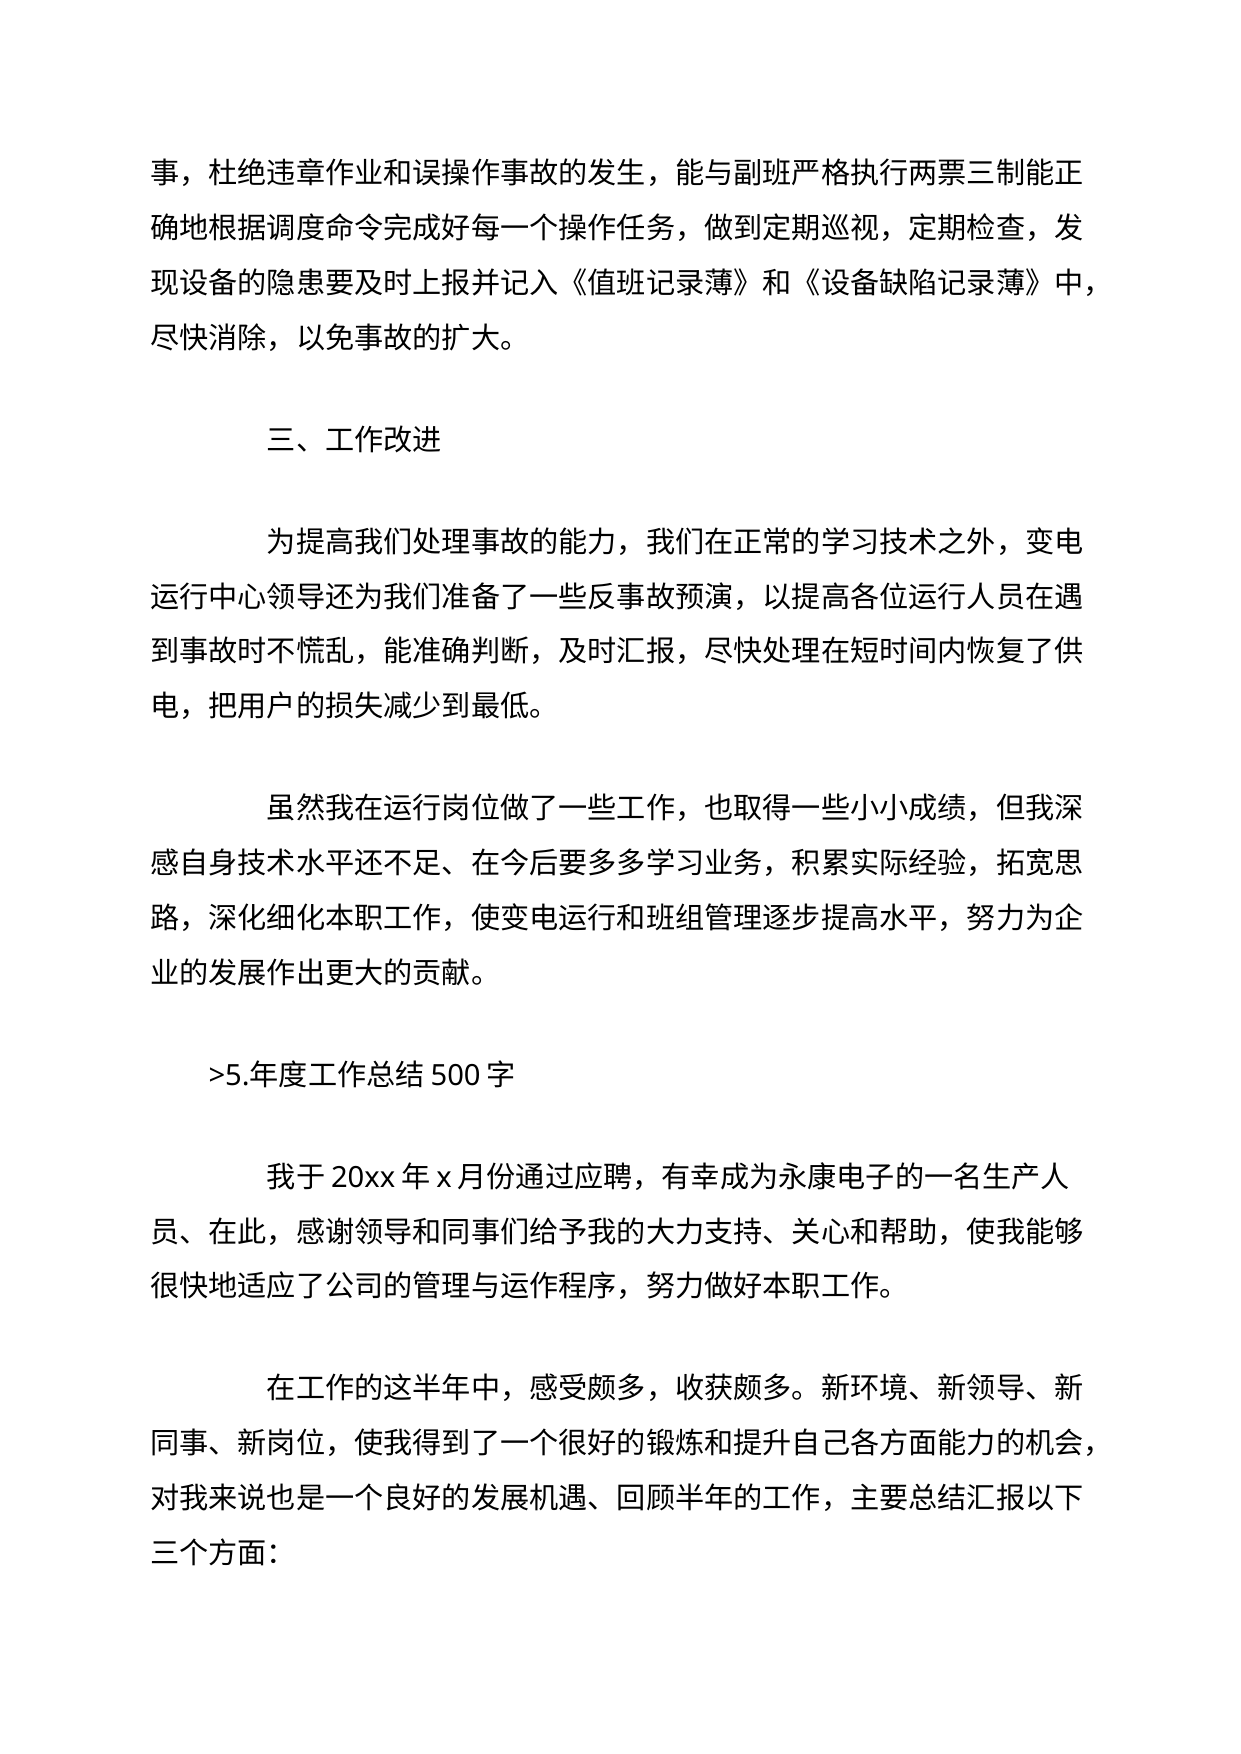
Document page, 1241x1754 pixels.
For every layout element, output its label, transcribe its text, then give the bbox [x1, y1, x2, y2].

text >5.年度工作总结500字 [150, 1051, 1090, 1093]
text 虽然我在运行岗位做了一些工作，也取得一些小小成绩，但我深感自身技术水平还不足、在今后要多多学习业务，积累实际经验，拓宽思路，深化细化本职工作，使变电运行和班组管理逐步提高水平，努力为企业的发展作出更大的贡献。 [150, 785, 1090, 992]
text 三、工作改进 [150, 416, 1090, 459]
text 我于20xx年x月份通过应聘，有幸成为永康电子的一名生产人员、在此，感谢领导和同事们给予我的大力支持、关心和帮助，使我能够很快地适应了公司的管理与运作程序，努力做好本职工作。 [150, 1153, 1090, 1305]
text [150, 150, 1090, 357]
text 在工作的这半年中，感受颇多，收获颇多。新环境、新领导、新同事、新岗位，使我得到了一个很好的锻炼和提升自己各方面能力的机会，对我来说也是一个良好的发展机遇、回顾半年的工作，主要总结汇报以下三个方面： [150, 1365, 1090, 1572]
text 为提高我们处理事故的能力，我们在正常的学习技术之外，变电运行中心领导还为我们准备了一些反事故预演，以提高各位运行人员在遇到事故时不慌乱，能准确判断，及时汇报，尽快处理在短时间内恢复了供电，把用户的损失减少到最低。 [150, 518, 1090, 725]
